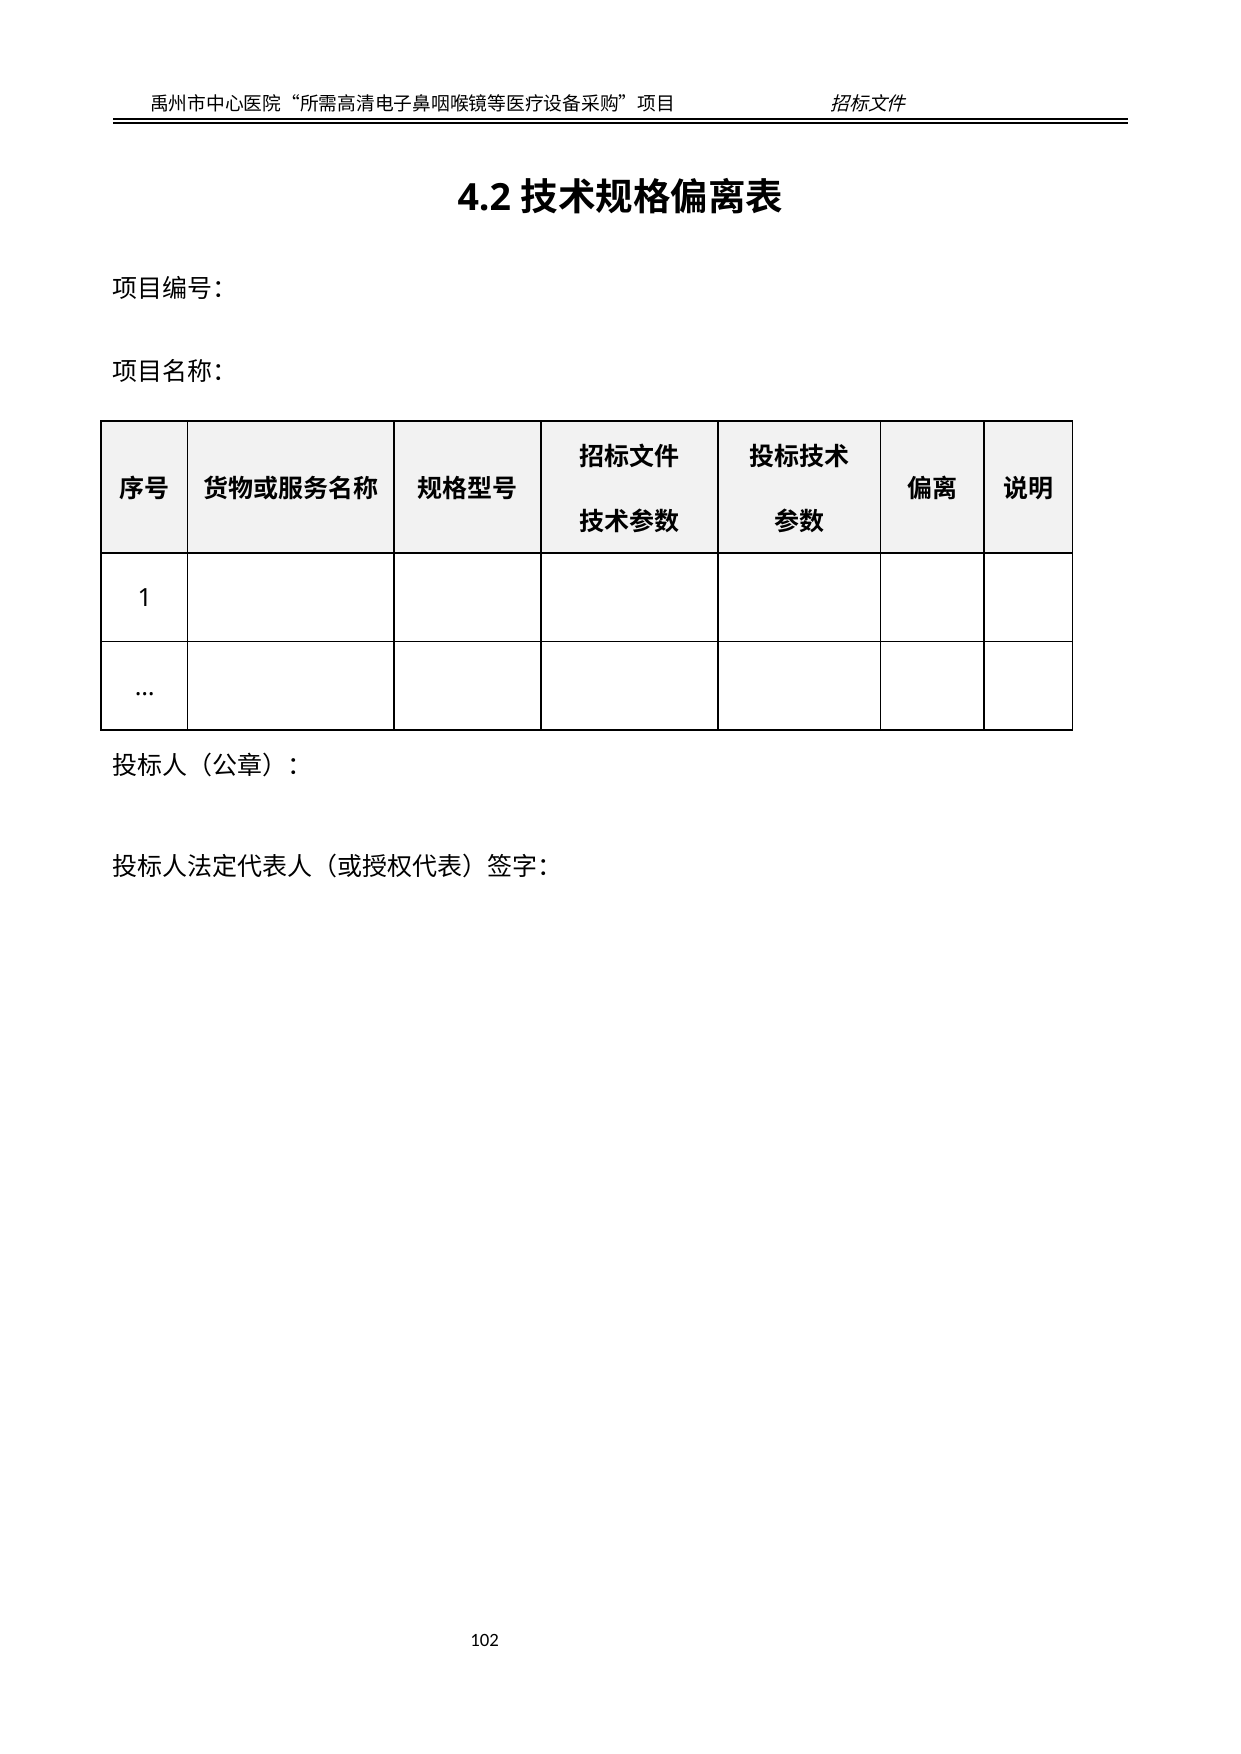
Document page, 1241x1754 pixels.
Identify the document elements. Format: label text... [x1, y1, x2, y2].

table_cell [395, 642, 540, 729]
table_header 投标技术 参数 [719, 422, 880, 552]
table_cell [188, 554, 393, 641]
table_cell [985, 642, 1072, 729]
table_header 招标文件 技术参数 [542, 422, 717, 552]
text 投标人法定代表人（或授权代表）签字： [112, 832, 1128, 897]
text 投标人（公章）： [112, 731, 1128, 796]
table_cell [719, 642, 880, 729]
table_header 序号 [102, 422, 187, 552]
text 项目名称： [112, 337, 1128, 402]
table_cell [719, 554, 880, 641]
table_cell [985, 554, 1072, 641]
table_cell [542, 554, 717, 641]
table_cell 1 [102, 554, 187, 641]
table_cell [881, 554, 983, 641]
table_header 货物或服务名称 [188, 422, 393, 552]
table_cell … [102, 642, 187, 729]
table_cell [542, 642, 717, 729]
table_header 说明 [985, 422, 1072, 552]
table_header 偏离 [881, 422, 983, 552]
table_cell [188, 642, 393, 729]
table_cell [395, 554, 540, 641]
text 4.2 技术规格偏离表 [112, 162, 1128, 227]
table_cell [881, 642, 983, 729]
table_header 规格型号 [395, 422, 540, 552]
text 项目编号： [112, 254, 1128, 319]
